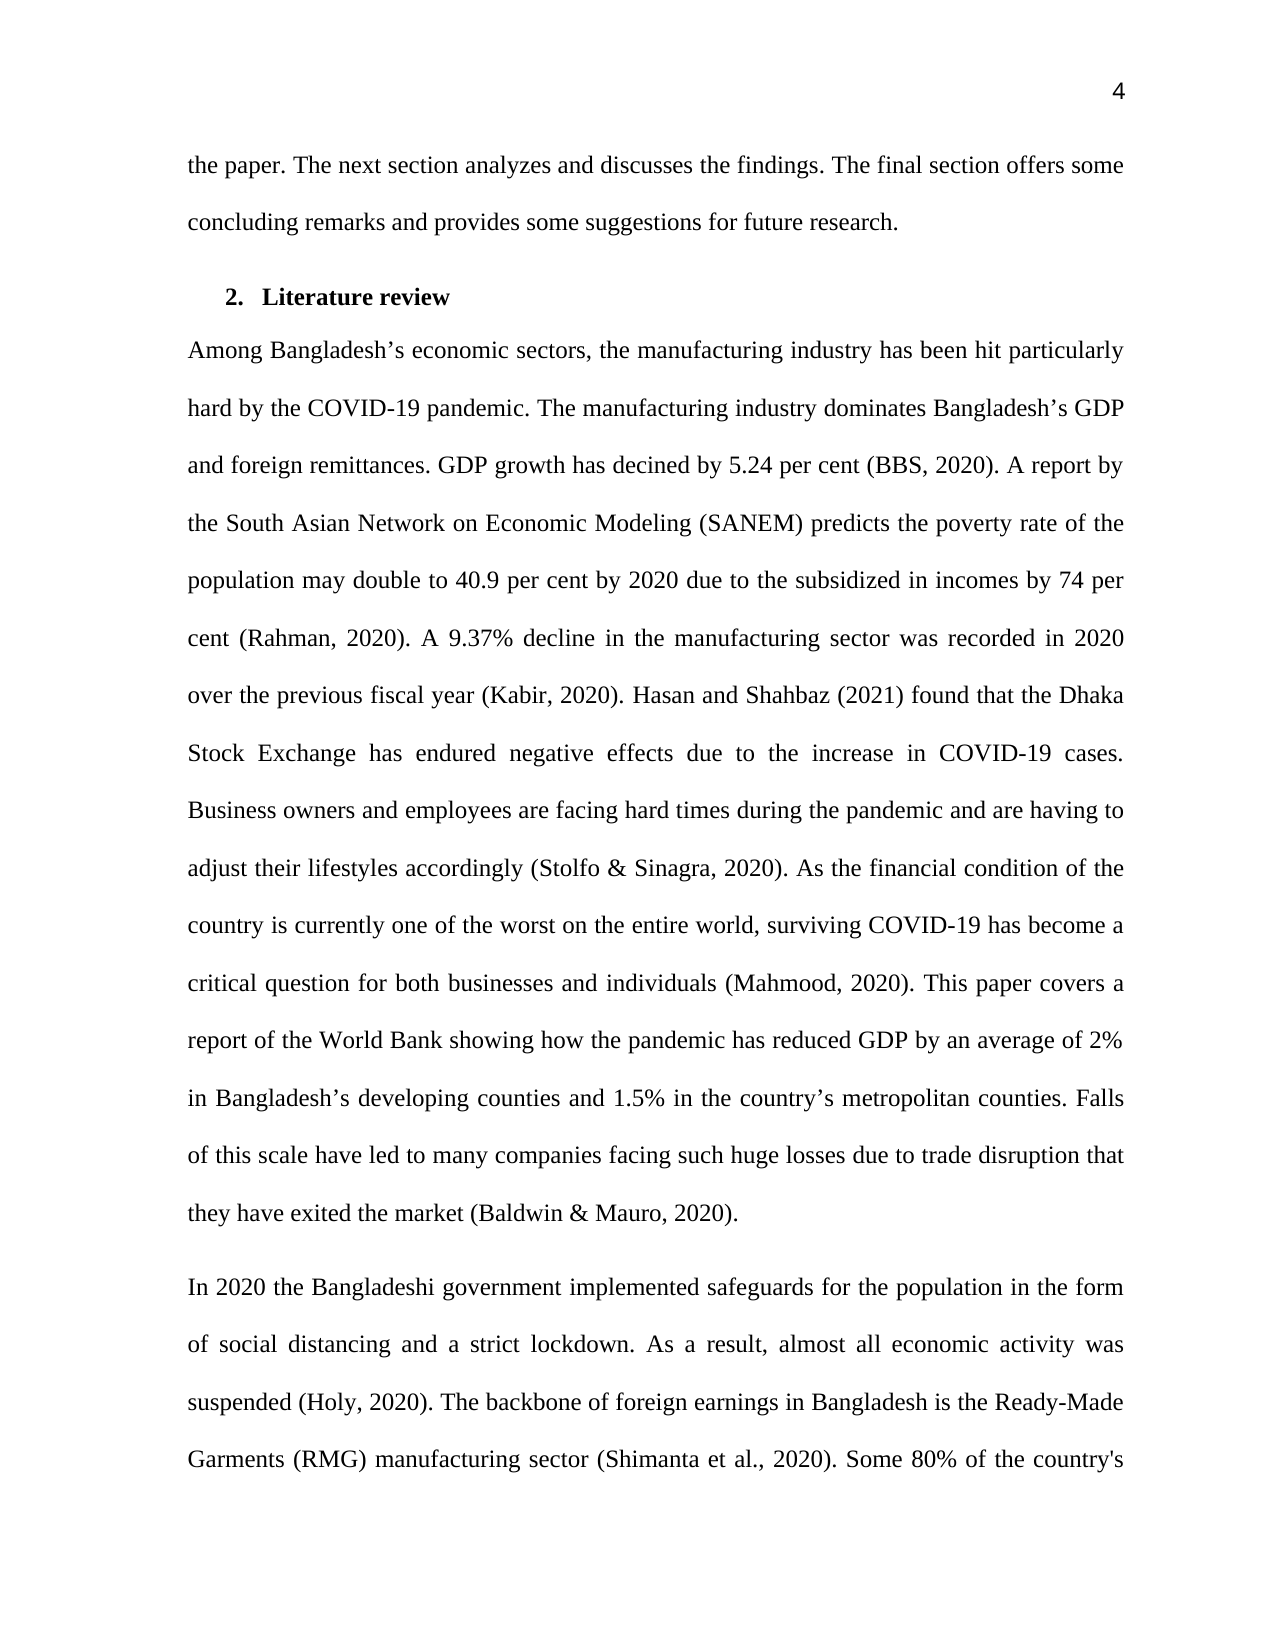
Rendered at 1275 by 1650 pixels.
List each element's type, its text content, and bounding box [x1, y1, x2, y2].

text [187, 150, 1125, 236]
text Among Bangladesh’s economic sectors, the manufacturing industry has been hit particularly hard by the COVID-19 pandemic. The manufacturing industry dominates Bangladesh’s GDP and foreign remittances. GDP growth has decined by 5.24 per cent (BBS, 2020). A report by the South Asian Network on Economic Modeling (SANEM) predicts the poverty rate of the population may double to 40.9 per cent by 2020 due to the subsidized in incomes by 74 per cent (Rahman, 2020). A 9.37% decline in the manufacturing sector was recorded in 2020 over the previous fiscal year (Kabir, 2020). Hasan and Shahbaz (2021) found that the Dhaka Stock Exchange has endured negative effects due to the increase in COVID-19 cases. Business owners and employees are facing hard times during the pandemic and are having to adjust their lifestyles accordingly (Stolfo & Sinagra, 2020). As the financial condition of the country is currently one of the worst on the entire world, surviving COVID-19 has become a critical question for both businesses and individuals (Mahmood, 2020). This paper covers a report of the World Bank showing how the pandemic has reduced GDP by an average of 2% in Bangladesh’s developing counties and 1.5% in the country’s metropolitan counties. Falls of this scale have led to many companies facing such huge losses due to trade disruption that they have exited the market (Baldwin & Mauro, 2020). [187, 335, 1125, 1227]
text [187, 1272, 1125, 1473]
list Literature review [225, 282, 1125, 310]
